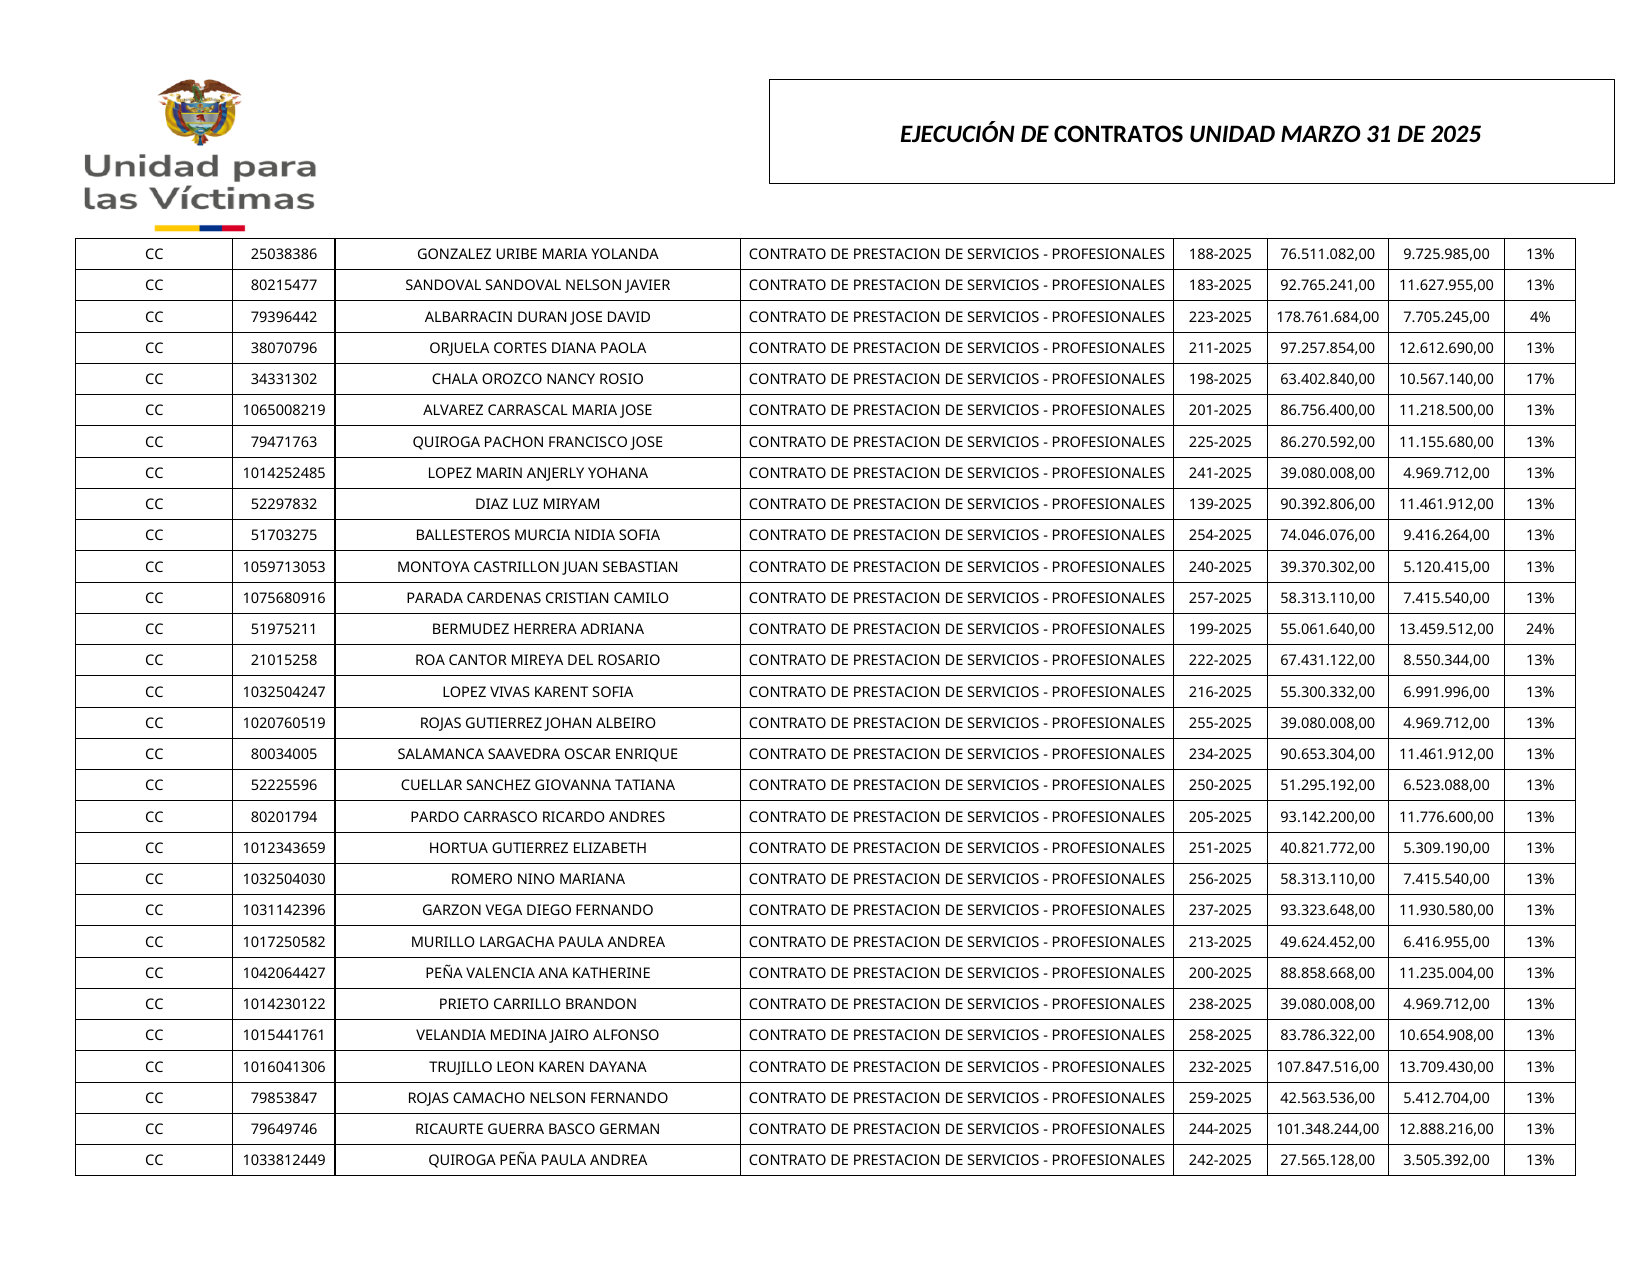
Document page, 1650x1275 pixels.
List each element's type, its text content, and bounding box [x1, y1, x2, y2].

table_cell 254-2025 [1174, 520, 1267, 550]
table_cell CONTRATO DE PRESTACION DE SERVICIOS - PROFESIONALES [741, 926, 1173, 957]
table_cell CC [76, 364, 232, 394]
table_cell 7.705.245,00 [1389, 301, 1504, 332]
table_cell 1014230122 [233, 989, 334, 1019]
table_cell CC [76, 551, 232, 582]
table_cell 4.969.712,00 [1389, 458, 1504, 488]
table_cell CC [76, 739, 232, 769]
table_cell SANDOVAL SANDOVAL NELSON JAVIER [336, 270, 740, 300]
table_cell CC [76, 520, 232, 550]
table_cell CC [76, 1051, 232, 1082]
table_cell ROJAS GUTIERREZ JOHAN ALBEIRO [336, 708, 740, 738]
table_cell 199-2025 [1174, 614, 1267, 644]
table_cell 4.969.712,00 [1389, 989, 1504, 1019]
table_cell PARDO CARRASCO RICARDO ANDRES [336, 801, 740, 832]
table_cell 86.270.592,00 [1268, 426, 1388, 457]
table_cell 49.624.452,00 [1268, 926, 1388, 957]
table_cell CONTRATO DE PRESTACION DE SERVICIOS - PROFESIONALES [741, 739, 1173, 769]
table_cell 13% [1505, 739, 1575, 769]
table_cell 80215477 [233, 270, 334, 300]
table_cell 13% [1505, 895, 1575, 925]
table_cell 232-2025 [1174, 1051, 1267, 1082]
table_cell 79649746 [233, 1114, 334, 1144]
table_cell 225-2025 [1174, 426, 1267, 457]
table_cell 58.313.110,00 [1268, 864, 1388, 894]
table_cell 90.392.806,00 [1268, 489, 1388, 519]
table_cell CONTRATO DE PRESTACION DE SERVICIOS - PROFESIONALES [741, 395, 1173, 425]
table_cell 13% [1505, 520, 1575, 550]
table_cell 8.550.344,00 [1389, 645, 1504, 675]
table_cell 201-2025 [1174, 395, 1267, 425]
table_cell 216-2025 [1174, 676, 1267, 707]
table_cell 13% [1505, 458, 1575, 488]
table_cell CONTRATO DE PRESTACION DE SERVICIOS - PROFESIONALES [741, 864, 1173, 894]
table_cell 1042064427 [233, 958, 334, 988]
table_cell LOPEZ VIVAS KARENT SOFIA [336, 676, 740, 707]
table_cell CONTRATO DE PRESTACION DE SERVICIOS - PROFESIONALES [741, 239, 1173, 269]
table_cell 79396442 [233, 301, 334, 332]
table_cell CONTRATO DE PRESTACION DE SERVICIOS - PROFESIONALES [741, 1114, 1173, 1144]
table_cell CONTRATO DE PRESTACION DE SERVICIOS - PROFESIONALES [741, 708, 1173, 738]
table_cell CONTRATO DE PRESTACION DE SERVICIOS - PROFESIONALES [741, 676, 1173, 707]
table_cell CONTRATO DE PRESTACION DE SERVICIOS - PROFESIONALES [741, 270, 1173, 300]
table_cell 13% [1505, 926, 1575, 957]
table_cell 1015441761 [233, 1020, 334, 1050]
table_cell BERMUDEZ HERRERA ADRIANA [336, 614, 740, 644]
table_cell ALVAREZ CARRASCAL MARIA JOSE [336, 395, 740, 425]
table_cell 13% [1505, 333, 1575, 363]
table_cell CONTRATO DE PRESTACION DE SERVICIOS - PROFESIONALES [741, 364, 1173, 394]
table_cell 13% [1505, 1020, 1575, 1050]
table_cell CONTRATO DE PRESTACION DE SERVICIOS - PROFESIONALES [741, 1051, 1173, 1082]
table_cell 3.505.392,00 [1389, 1145, 1504, 1175]
table_cell VELANDIA MEDINA JAIRO ALFONSO [336, 1020, 740, 1050]
table_cell CONTRATO DE PRESTACION DE SERVICIOS - PROFESIONALES [741, 333, 1173, 363]
table_cell 234-2025 [1174, 739, 1267, 769]
table_cell CONTRATO DE PRESTACION DE SERVICIOS - PROFESIONALES [741, 301, 1173, 332]
table_cell CC [76, 333, 232, 363]
table_cell CC [76, 458, 232, 488]
table_cell 80034005 [233, 739, 334, 769]
table_cell 92.765.241,00 [1268, 270, 1388, 300]
table_cell 9.416.264,00 [1389, 520, 1504, 550]
table_cell HORTUA GUTIERREZ ELIZABETH [336, 833, 740, 863]
table_cell 58.313.110,00 [1268, 583, 1388, 613]
table_cell 13% [1505, 864, 1575, 894]
table_cell ALBARRACIN DURAN JOSE DAVID [336, 301, 740, 332]
table_cell 67.431.122,00 [1268, 645, 1388, 675]
table_cell 1012343659 [233, 833, 334, 863]
table_cell TRUJILLO LEON KAREN DAYANA [336, 1051, 740, 1082]
table_cell GONZALEZ URIBE MARIA YOLANDA [336, 239, 740, 269]
table_cell 13% [1505, 801, 1575, 832]
table_cell 213-2025 [1174, 926, 1267, 957]
table_cell 10.654.908,00 [1389, 1020, 1504, 1050]
table_cell 9.725.985,00 [1389, 239, 1504, 269]
table_cell 11.235.004,00 [1389, 958, 1504, 988]
table_cell CC [76, 676, 232, 707]
table_cell 13.459.512,00 [1389, 614, 1504, 644]
table_cell 39.370.302,00 [1268, 551, 1388, 582]
table_cell CONTRATO DE PRESTACION DE SERVICIOS - PROFESIONALES [741, 426, 1173, 457]
table_cell 51975211 [233, 614, 334, 644]
table_cell 1014252485 [233, 458, 334, 488]
table_cell 55.300.332,00 [1268, 676, 1388, 707]
table_cell 13% [1505, 1145, 1575, 1175]
table_cell CC [76, 1145, 232, 1175]
table_cell CC [76, 239, 232, 269]
table_cell 42.563.536,00 [1268, 1083, 1388, 1113]
table_cell 6.991.996,00 [1389, 676, 1504, 707]
table_cell CC [76, 395, 232, 425]
table_cell CONTRATO DE PRESTACION DE SERVICIOS - PROFESIONALES [741, 489, 1173, 519]
table_cell CONTRATO DE PRESTACION DE SERVICIOS - PROFESIONALES [741, 1083, 1173, 1113]
table_cell 237-2025 [1174, 895, 1267, 925]
table_cell CONTRATO DE PRESTACION DE SERVICIOS - PROFESIONALES [741, 520, 1173, 550]
table_cell GARZON VEGA DIEGO FERNANDO [336, 895, 740, 925]
table_cell 11.155.680,00 [1389, 426, 1504, 457]
table_cell 244-2025 [1174, 1114, 1267, 1144]
table_cell PARADA CARDENAS CRISTIAN CAMILO [336, 583, 740, 613]
table_cell CONTRATO DE PRESTACION DE SERVICIOS - PROFESIONALES [741, 958, 1173, 988]
table_cell 222-2025 [1174, 645, 1267, 675]
table_cell CC [76, 770, 232, 800]
table_cell 4% [1505, 301, 1575, 332]
table_cell RICAURTE GUERRA BASCO GERMAN [336, 1114, 740, 1144]
table_cell 107.847.516,00 [1268, 1051, 1388, 1082]
table_cell CC [76, 833, 232, 863]
table_cell CONTRATO DE PRESTACION DE SERVICIOS - PROFESIONALES [741, 1020, 1173, 1050]
table_cell 6.416.955,00 [1389, 926, 1504, 957]
table_cell 90.653.304,00 [1268, 739, 1388, 769]
table_cell 10.567.140,00 [1389, 364, 1504, 394]
table_cell 1065008219 [233, 395, 334, 425]
table_cell BALLESTEROS MURCIA NIDIA SOFIA [336, 520, 740, 550]
table_cell MURILLO LARGACHA PAULA ANDREA [336, 926, 740, 957]
table_cell 13% [1505, 426, 1575, 457]
table_cell 79853847 [233, 1083, 334, 1113]
table_cell 5.412.704,00 [1389, 1083, 1504, 1113]
table_cell 7.415.540,00 [1389, 864, 1504, 894]
table_cell ROMERO NINO MARIANA [336, 864, 740, 894]
table_cell 40.821.772,00 [1268, 833, 1388, 863]
table_cell 52225596 [233, 770, 334, 800]
table_cell 1032504030 [233, 864, 334, 894]
table_cell CONTRATO DE PRESTACION DE SERVICIOS - PROFESIONALES [741, 801, 1173, 832]
table_cell ROJAS CAMACHO NELSON FERNANDO [336, 1083, 740, 1113]
table_cell 74.046.076,00 [1268, 520, 1388, 550]
table_cell 52297832 [233, 489, 334, 519]
table_cell 11.627.955,00 [1389, 270, 1504, 300]
table_cell 13% [1505, 645, 1575, 675]
table_cell 205-2025 [1174, 801, 1267, 832]
table_cell 21015258 [233, 645, 334, 675]
table_cell 13% [1505, 551, 1575, 582]
table_cell 200-2025 [1174, 958, 1267, 988]
table_cell PEÑA VALENCIA ANA KATHERINE [336, 958, 740, 988]
table_cell 11.461.912,00 [1389, 489, 1504, 519]
table_cell 13% [1505, 989, 1575, 1019]
table_cell ORJUELA CORTES DIANA PAOLA [336, 333, 740, 363]
table_cell 17% [1505, 364, 1575, 394]
table_cell 13% [1505, 708, 1575, 738]
table_cell 256-2025 [1174, 864, 1267, 894]
table_cell 1059713053 [233, 551, 334, 582]
table_cell 259-2025 [1174, 1083, 1267, 1113]
table_cell 211-2025 [1174, 333, 1267, 363]
table_cell 223-2025 [1174, 301, 1267, 332]
table_cell 13% [1505, 395, 1575, 425]
table_cell 241-2025 [1174, 458, 1267, 488]
table_cell 93.323.648,00 [1268, 895, 1388, 925]
table_cell 13% [1505, 270, 1575, 300]
table_cell 183-2025 [1174, 270, 1267, 300]
table_cell QUIROGA PACHON FRANCISCO JOSE [336, 426, 740, 457]
table_cell 12.612.690,00 [1389, 333, 1504, 363]
table_cell SALAMANCA SAAVEDRA OSCAR ENRIQUE [336, 739, 740, 769]
table_cell 27.565.128,00 [1268, 1145, 1388, 1175]
table_cell 34331302 [233, 364, 334, 394]
table_cell CC [76, 989, 232, 1019]
table_cell 51.295.192,00 [1268, 770, 1388, 800]
table_cell 86.756.400,00 [1268, 395, 1388, 425]
table_cell 13% [1505, 1051, 1575, 1082]
table_cell 1032504247 [233, 676, 334, 707]
table_cell 12.888.216,00 [1389, 1114, 1504, 1144]
table_cell 178.761.684,00 [1268, 301, 1388, 332]
table_cell CC [76, 489, 232, 519]
table_cell 24% [1505, 614, 1575, 644]
table_cell CC [76, 1114, 232, 1144]
table_cell CONTRATO DE PRESTACION DE SERVICIOS - PROFESIONALES [741, 458, 1173, 488]
table_cell CC [76, 926, 232, 957]
table_cell 13% [1505, 1083, 1575, 1113]
table_cell 88.858.668,00 [1268, 958, 1388, 988]
table_cell CUELLAR SANCHEZ GIOVANNA TATIANA [336, 770, 740, 800]
table_cell CHALA OROZCO NANCY ROSIO [336, 364, 740, 394]
table_cell 39.080.008,00 [1268, 708, 1388, 738]
table_cell 255-2025 [1174, 708, 1267, 738]
table_cell CONTRATO DE PRESTACION DE SERVICIOS - PROFESIONALES [741, 551, 1173, 582]
table_cell 1075680916 [233, 583, 334, 613]
table_cell ROA CANTOR MIREYA DEL ROSARIO [336, 645, 740, 675]
table_cell 188-2025 [1174, 239, 1267, 269]
table_cell 93.142.200,00 [1268, 801, 1388, 832]
table_cell 39.080.008,00 [1268, 989, 1388, 1019]
table_cell 240-2025 [1174, 551, 1267, 582]
table_cell CONTRATO DE PRESTACION DE SERVICIOS - PROFESIONALES [741, 989, 1173, 1019]
picture [75, 73, 335, 238]
table_cell CC [76, 270, 232, 300]
table_cell CONTRATO DE PRESTACION DE SERVICIOS - PROFESIONALES [741, 645, 1173, 675]
table_cell CC [76, 614, 232, 644]
table_cell 25038386 [233, 239, 334, 269]
table_cell 1017250582 [233, 926, 334, 957]
table_cell CONTRATO DE PRESTACION DE SERVICIOS - PROFESIONALES [741, 770, 1173, 800]
table_cell 1020760519 [233, 708, 334, 738]
table_cell 51703275 [233, 520, 334, 550]
table_cell CC [76, 645, 232, 675]
table_cell 13% [1505, 958, 1575, 988]
table_cell CONTRATO DE PRESTACION DE SERVICIOS - PROFESIONALES [741, 1145, 1173, 1175]
table_cell 4.969.712,00 [1389, 708, 1504, 738]
table_cell 11.218.500,00 [1389, 395, 1504, 425]
table_cell CC [76, 708, 232, 738]
table_cell CC [76, 301, 232, 332]
table_cell 257-2025 [1174, 583, 1267, 613]
table_cell 83.786.322,00 [1268, 1020, 1388, 1050]
table_cell 250-2025 [1174, 770, 1267, 800]
table_cell 258-2025 [1174, 1020, 1267, 1050]
table_cell 242-2025 [1174, 1145, 1267, 1175]
table_cell 13% [1505, 239, 1575, 269]
table_cell CONTRATO DE PRESTACION DE SERVICIOS - PROFESIONALES [741, 833, 1173, 863]
table_cell CC [76, 801, 232, 832]
table_cell 11.461.912,00 [1389, 739, 1504, 769]
table_cell CC [76, 1083, 232, 1113]
table_cell CONTRATO DE PRESTACION DE SERVICIOS - PROFESIONALES [741, 895, 1173, 925]
table_cell MONTOYA CASTRILLON JUAN SEBASTIAN [336, 551, 740, 582]
table_cell 5.120.415,00 [1389, 551, 1504, 582]
table_cell LOPEZ MARIN ANJERLY YOHANA [336, 458, 740, 488]
table_cell CC [76, 958, 232, 988]
table_cell 1016041306 [233, 1051, 334, 1082]
table_cell 6.523.088,00 [1389, 770, 1504, 800]
table_cell CC [76, 864, 232, 894]
table_cell 7.415.540,00 [1389, 583, 1504, 613]
table_cell DIAZ LUZ MIRYAM [336, 489, 740, 519]
table_cell 1033812449 [233, 1145, 334, 1175]
table_cell 39.080.008,00 [1268, 458, 1388, 488]
table_cell 76.511.082,00 [1268, 239, 1388, 269]
table_cell 13.709.430,00 [1389, 1051, 1504, 1082]
table_cell 38070796 [233, 333, 334, 363]
table_cell 80201794 [233, 801, 334, 832]
table_cell 13% [1505, 676, 1575, 707]
table_cell 101.348.244,00 [1268, 1114, 1388, 1144]
table_cell 11.776.600,00 [1389, 801, 1504, 832]
table_cell 13% [1505, 1114, 1575, 1144]
table_cell 79471763 [233, 426, 334, 457]
table_cell CC [76, 426, 232, 457]
table_cell 5.309.190,00 [1389, 833, 1504, 863]
table_cell 55.061.640,00 [1268, 614, 1388, 644]
table_cell 13% [1505, 833, 1575, 863]
table_cell 97.257.854,00 [1268, 333, 1388, 363]
table_cell 13% [1505, 489, 1575, 519]
table_cell 139-2025 [1174, 489, 1267, 519]
table_cell CC [76, 1020, 232, 1050]
table_cell QUIROGA PEÑA PAULA ANDREA [336, 1145, 740, 1175]
table_cell 251-2025 [1174, 833, 1267, 863]
table_cell CC [76, 895, 232, 925]
table_cell 13% [1505, 770, 1575, 800]
table_cell CONTRATO DE PRESTACION DE SERVICIOS - PROFESIONALES [741, 614, 1173, 644]
table_cell 63.402.840,00 [1268, 364, 1388, 394]
table_cell 1031142396 [233, 895, 334, 925]
table_cell 238-2025 [1174, 989, 1267, 1019]
table_cell PRIETO CARRILLO BRANDON [336, 989, 740, 1019]
table_cell 11.930.580,00 [1389, 895, 1504, 925]
table_cell CC [76, 583, 232, 613]
table_cell CONTRATO DE PRESTACION DE SERVICIOS - PROFESIONALES [741, 583, 1173, 613]
table_cell 13% [1505, 583, 1575, 613]
table_cell 198-2025 [1174, 364, 1267, 394]
